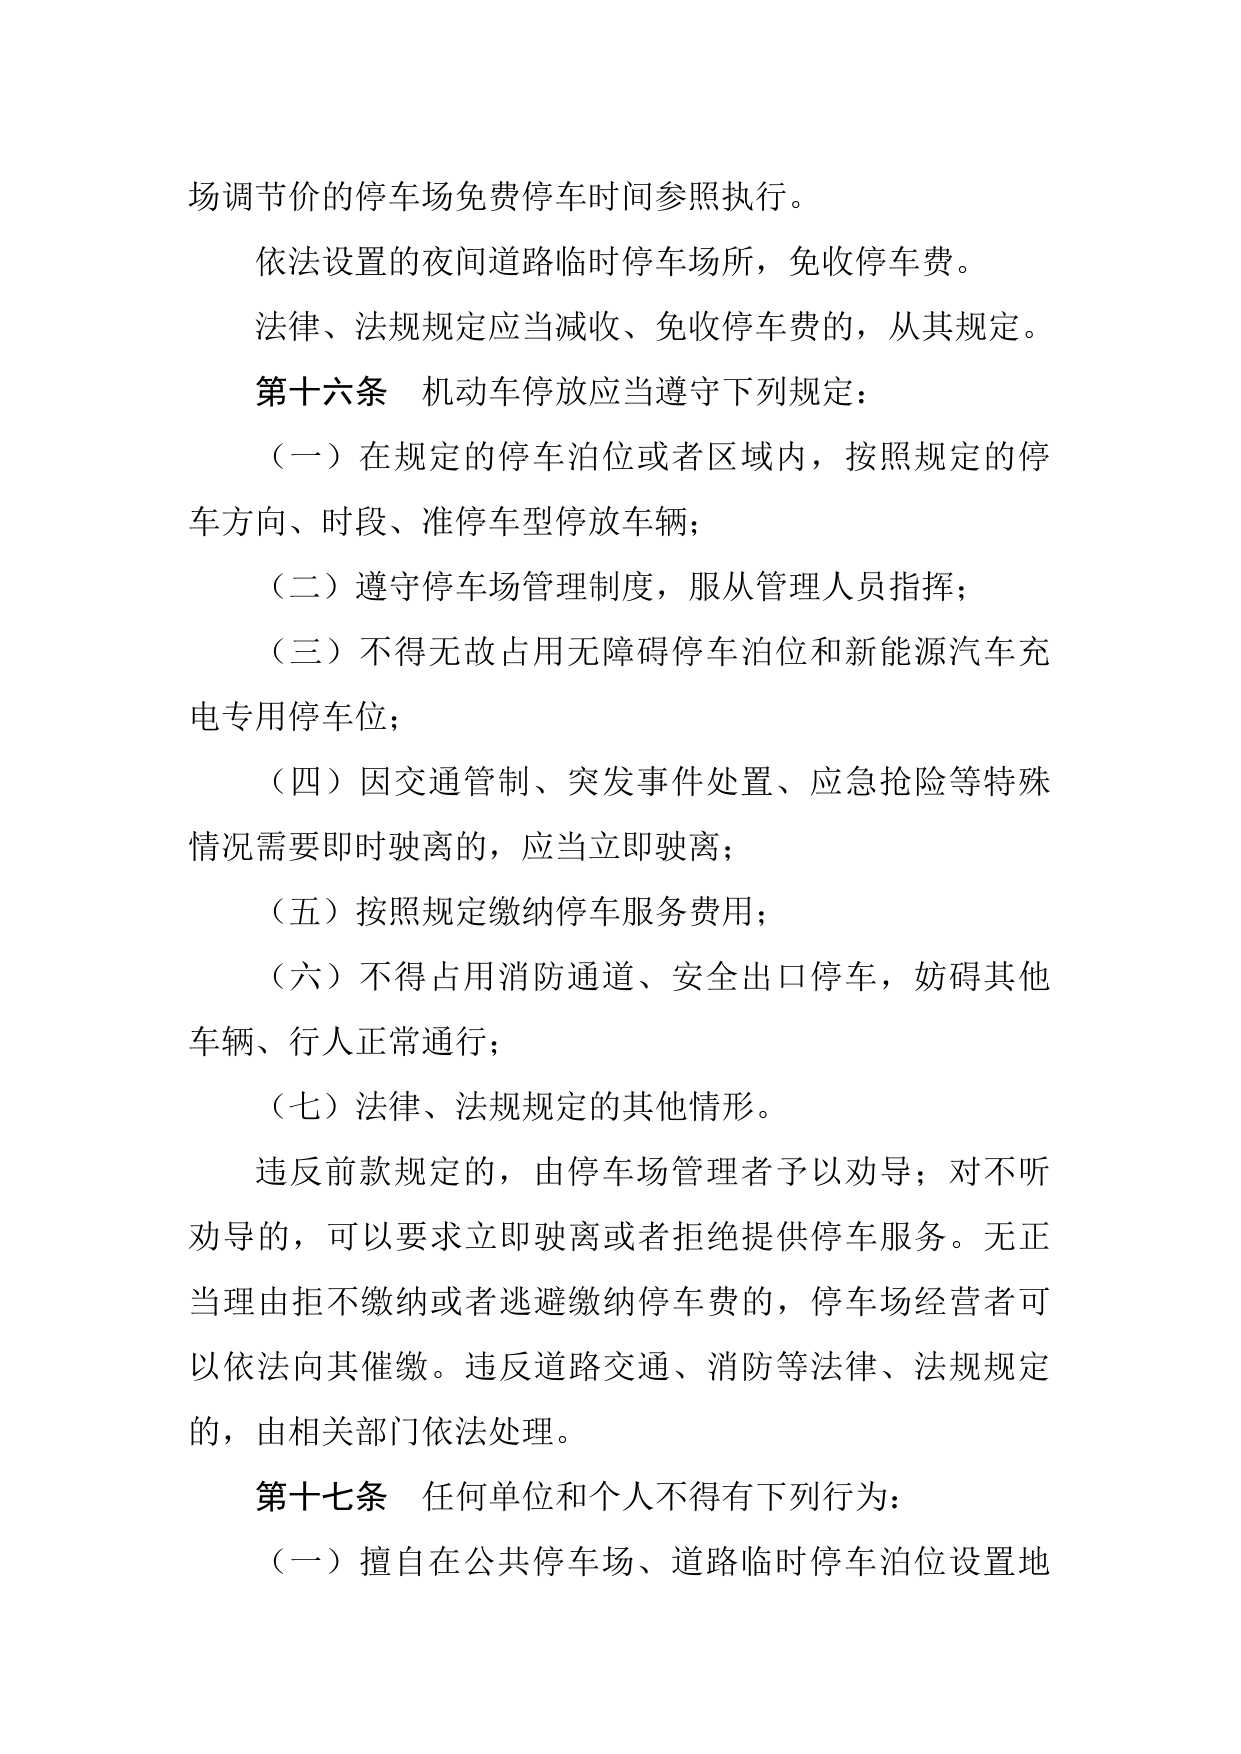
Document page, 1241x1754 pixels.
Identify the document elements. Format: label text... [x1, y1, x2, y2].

text （五）按照规定缴纳停车服务费用； [187, 877, 1053, 942]
text （四）因交通管制、突发事件处置、应急抢险等特殊情况需要即时驶离的，应当立即驶离； [187, 747, 1053, 877]
text 第十六条 机动车停放应当遵守下列规定： [187, 357, 1053, 422]
text 第十七条 任何单位和个人不得有下列行为： [187, 1462, 1053, 1527]
text （一）在规定的停车泊位或者区域内，按照规定的停车方向、时段、准停车型停放车辆； [187, 422, 1053, 552]
text （六）不得占用消防通道、安全出口停车，妨碍其他车辆、行人正常通行； [187, 942, 1053, 1072]
text 依法设置的夜间道路临时停车场所，免收停车费。 [187, 227, 1053, 292]
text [187, 162, 1053, 227]
text 法律、法规规定应当减收、免收停车费的，从其规定。 [187, 292, 1053, 357]
text （七）法律、法规规定的其他情形。 [187, 1072, 1053, 1137]
text （三）不得无故占用无障碍停车泊位和新能源汽车充电专用停车位； [187, 617, 1053, 747]
text 违反前款规定的，由停车场管理者予以劝导；对不听劝导的，可以要求立即驶离或者拒绝提供停车服务。无正当理由拒不缴纳或者逃避缴纳停车费的，停车场经营者可以依法向其催缴。违反道路交通、消防等法律、法规规定的，由相关部门依法处理。 [187, 1137, 1053, 1462]
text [187, 1527, 1053, 1592]
text （二）遵守停车场管理制度，服从管理人员指挥； [187, 552, 1053, 617]
